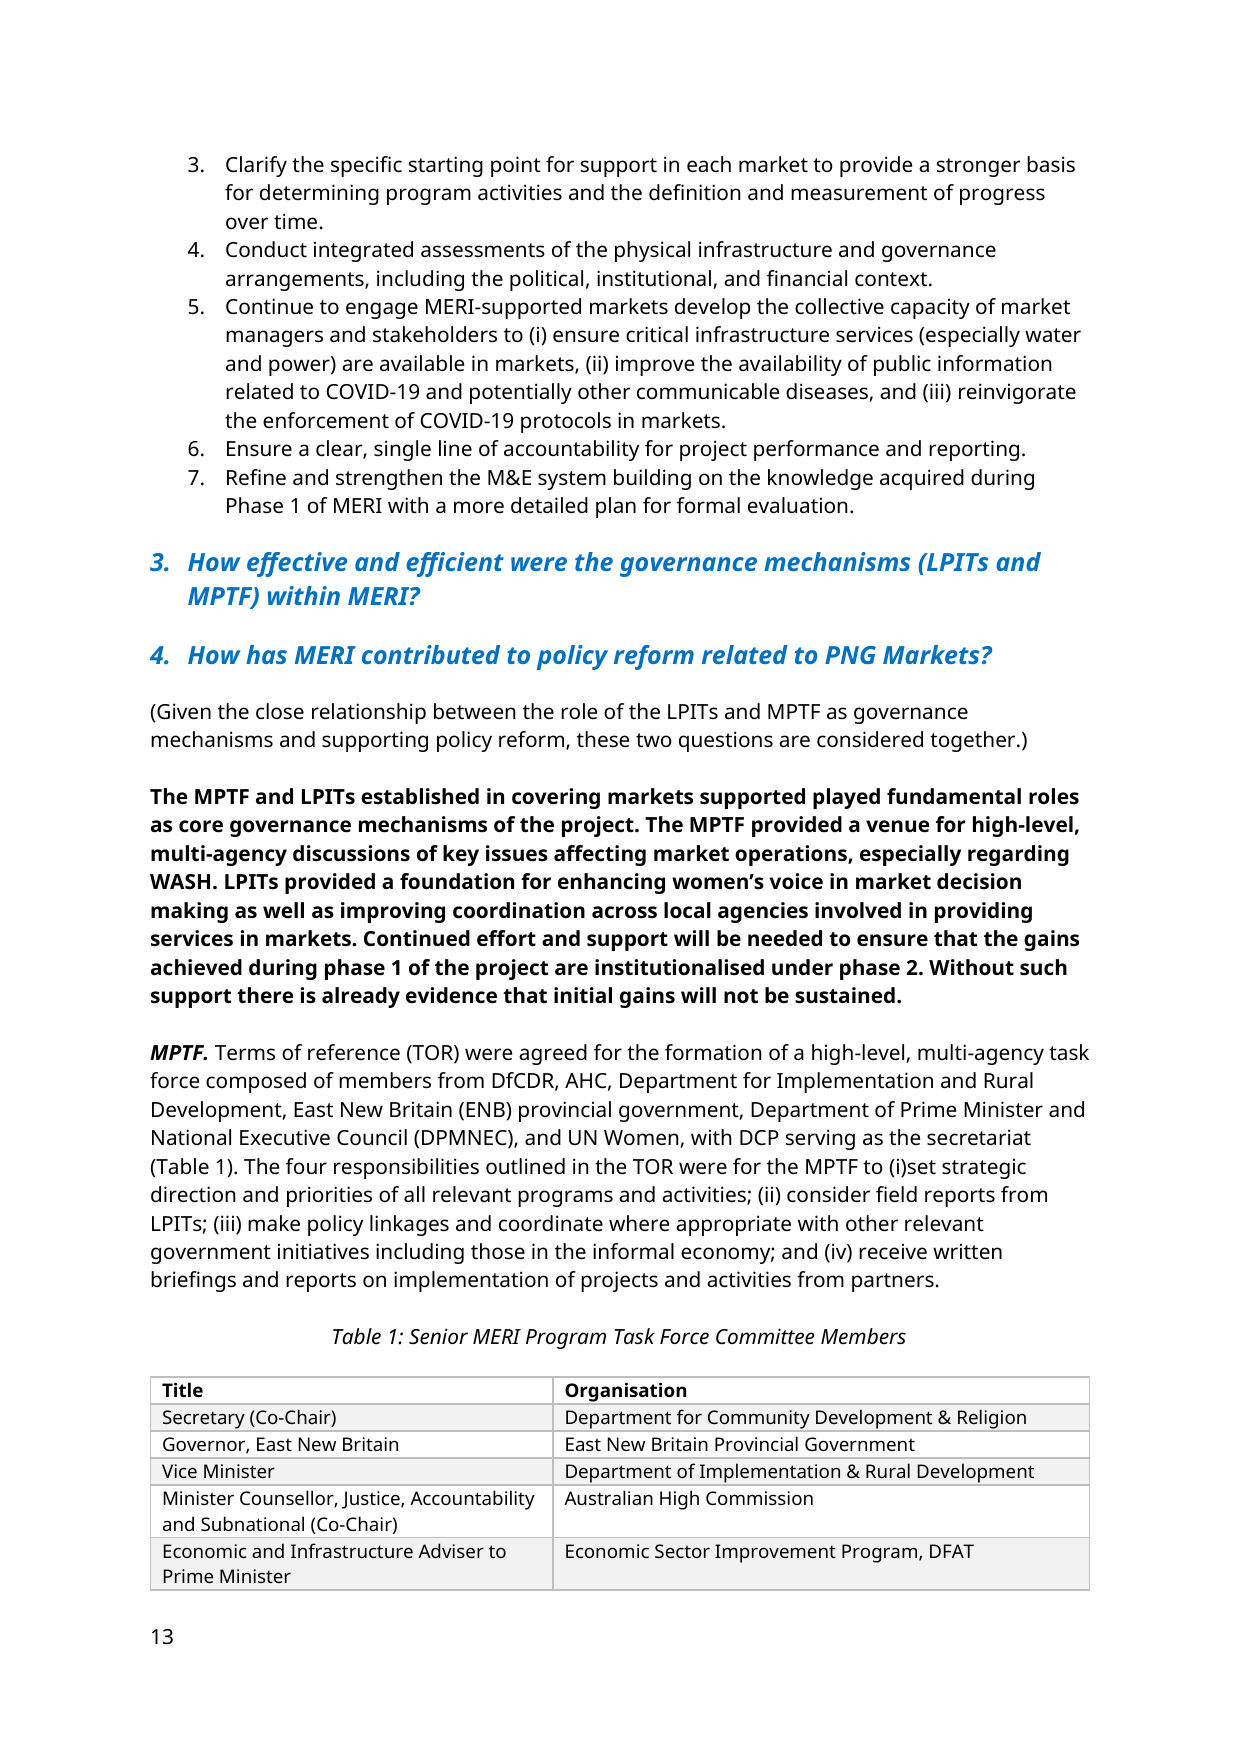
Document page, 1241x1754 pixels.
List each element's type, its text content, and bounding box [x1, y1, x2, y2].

table_cell Secretary (Co-Chair) [151, 1405, 552, 1430]
table_header Organisation [554, 1378, 1089, 1403]
table_cell Vice Minister [151, 1459, 552, 1484]
table_cell Governor, East New Britain [151, 1432, 552, 1457]
list Refine and strengthen the M&E system building on the knowledge acquired during Phase 1 of MERI with a more detailed plan for formal evaluation. [187, 463, 1090, 520]
table_cell Department of Implementation & Rural Development [554, 1459, 1089, 1484]
subtitle How effective and efficient were the governance mechanisms (LPITs and MPTF) within MERI? [150, 545, 1090, 613]
list Clarify the specific starting point for support in each market to provide a stronger basis for determining program activities and the definition and measurement of progress over time. [187, 150, 1090, 235]
table_header Title [151, 1378, 552, 1403]
text (Given the close relationship between the role of the LPITs and MPTF as governance mechanisms and supporting policy reform, these two questions are considered together.) [150, 697, 1090, 754]
table_cell Economic and Infrastructure Adviser to Prime Minister [151, 1538, 552, 1589]
subtitle How has MERI contributed to policy reform related to PNG Markets? [150, 638, 1090, 672]
list Ensure a clear, single line of accountability for project performance and reporting. [187, 434, 1090, 463]
text MPTF. Terms of reference (TOR) were agreed for the formation of a high-level, multi-agency task force composed of members from DfCDR, AHC, Department for Implementation and Rural Development, East New Britain (ENB) provincial government, Department of Prime Minister and National Executive Council (DPMNEC), and UN Women, with DCP serving as the secretariat (Table 1). The four responsibilities outlined in the TOR were for the MPTF to (i)set strategic direction and priorities of all relevant programs and activities; (ii) consider field reports from LPITs; (iii) make policy linkages and coordinate where appropriate with other relevant government initiatives including those in the informal economy; and (iv) receive written briefings and reports on implementation of projects and activities from partners. [150, 1038, 1090, 1294]
list Continue to engage MERI-supported markets develop the collective capacity of market managers and stakeholders to (i) ensure critical infrastructure services (especially water and power) are available in markets, (ii) improve the availability of public information related to COVID-19 and potentially other communicable diseases, and (iii) reinvigorate the enforcement of COVID-19 protocols in markets. [187, 292, 1090, 434]
text The MPTF and LPITs established in covering markets supported played fundamental roles as core governance mechanisms of the project. The MPTF provided a venue for high-level, multi-agency discussions of key issues affecting market operations, especially regarding WASH. LPITs provided a foundation for enhancing women’s voice in market decision making as well as improving coordination across local agencies involved in providing services in markets. Continued effort and support will be needed to ensure that the gains achieved during phase 1 of the project are institutionalised under phase 2. Without such support there is already evidence that initial gains will not be sustained. [150, 782, 1090, 1010]
table_cell Economic Sector Improvement Program, DFAT [554, 1538, 1089, 1589]
list Conduct integrated assessments of the physical infrastructure and governance arrangements, including the political, institutional, and financial context. [187, 235, 1090, 292]
table_cell East New Britain Provincial Government [554, 1432, 1089, 1457]
table_cell Australian High Commission [554, 1486, 1089, 1537]
table_cell Department for Community Development & Religion [554, 1405, 1089, 1430]
text Table 1: Senior MERI Program Task Force Committee Members [150, 1322, 1090, 1351]
table_cell Minister Counsellor, Justice, Accountability and Subnational (Co-Chair) [151, 1486, 552, 1537]
